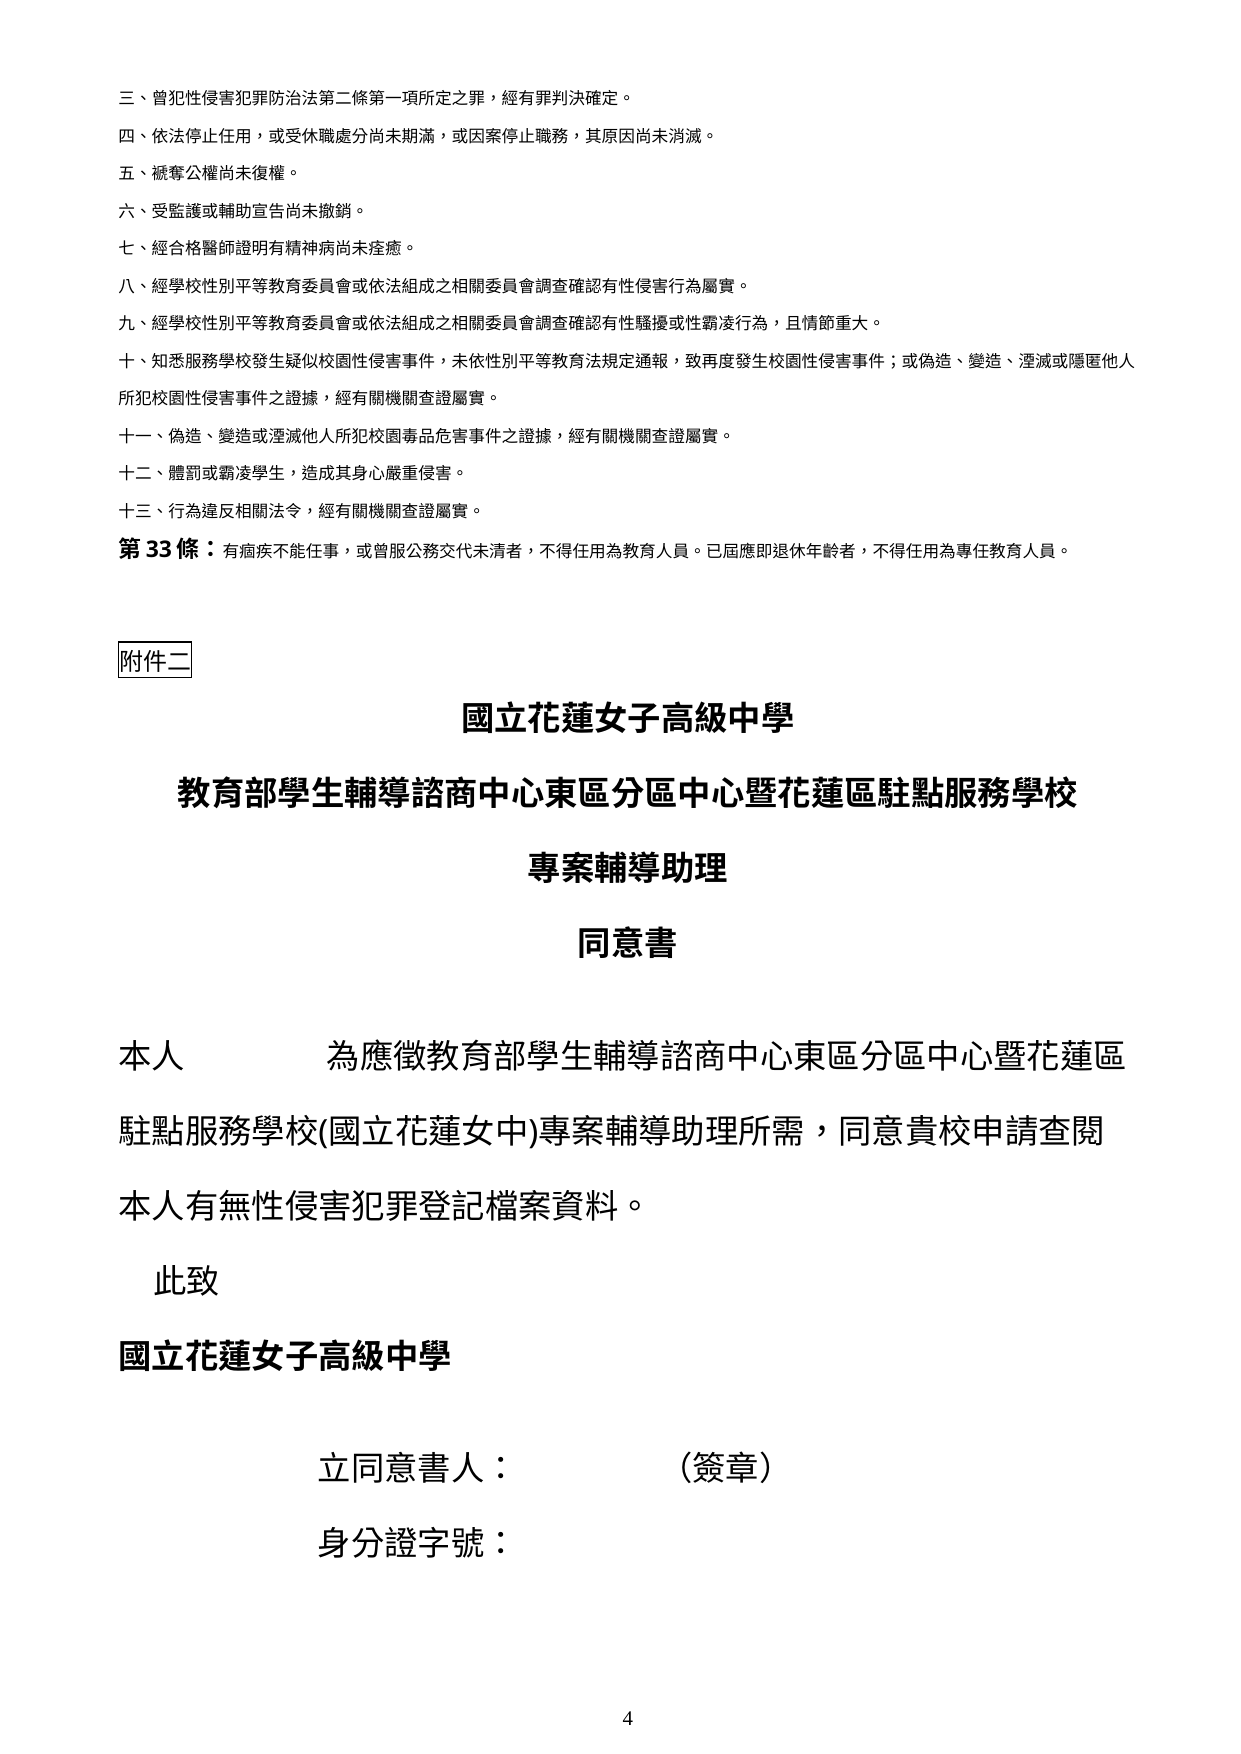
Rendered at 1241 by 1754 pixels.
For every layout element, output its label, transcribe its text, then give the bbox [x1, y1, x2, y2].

text 十三、行為違反相關法令，經有關機關查證屬實。 [118, 491, 1137, 529]
text 同意書 [118, 904, 1137, 979]
text 八、經學校性別平等教育委員會或依法組成之相關委員會調查確認有性侵害行為屬實。 [118, 266, 1137, 304]
text 十二、體罰或霸凌學生，造成其身心嚴重侵害。 [118, 454, 1137, 491]
text 教育部學生輔導諮商中心東區分區中心暨花蓮區駐點服務學校 [118, 754, 1137, 829]
text 六、受監護或輔助宣告尚未撤銷。 [118, 191, 1137, 229]
text 專案輔導助理 [118, 829, 1137, 904]
text 國立花蓮女子高級中學 [118, 679, 1137, 754]
text 三、曾犯性侵害犯罪防治法第二條第一項所定之罪，經有罪判決確定。 [118, 79, 1137, 116]
text 五、褫奪公權尚未復權。 [118, 154, 1137, 191]
text 附件二 [118, 566, 1137, 679]
text 身分證字號： [118, 1504, 1137, 1579]
text 四、依法停止任用，或受休職處分尚未期滿，或因案停止職務，其原因尚未消滅。 [118, 116, 1137, 154]
text 本人 為應徵教育部學生輔導諮商中心東區分區中心暨花蓮區駐點服務學校(國立花蓮女中)專案輔導助理所需，同意貴校申請查閱本人有無性侵害犯罪登記檔案資料。 [118, 1016, 1137, 1241]
text 七、經合格醫師證明有精神病尚未痊癒。 [118, 229, 1137, 266]
text 九、經學校性別平等教育委員會或依法組成之相關委員會調查確認有性騷擾或性霸凌行為，且情節重大。 [118, 304, 1137, 341]
text 第33條：有痼疾不能任事，或曾服公務交代未清者，不得任用為教育人員。已屆應即退休年齡者，不得任用為專任教育人員。 [118, 529, 1137, 566]
text 立同意書人： （簽章） [118, 1429, 1137, 1504]
text 此致 [118, 1241, 1137, 1316]
text 十、知悉服務學校發生疑似校園性侵害事件，未依性別平等教育法規定通報，致再度發生校園性侵害事件；或偽造、變造、湮滅或隱匿他人所犯校園性侵害事件之證據，經有關機關查證屬實。 [118, 341, 1137, 416]
text 十一、偽造、變造或湮滅他人所犯校園毒品危害事件之證據，經有關機關查證屬實。 [118, 416, 1137, 454]
text 國立花蓮女子高級中學 [118, 1316, 1137, 1391]
